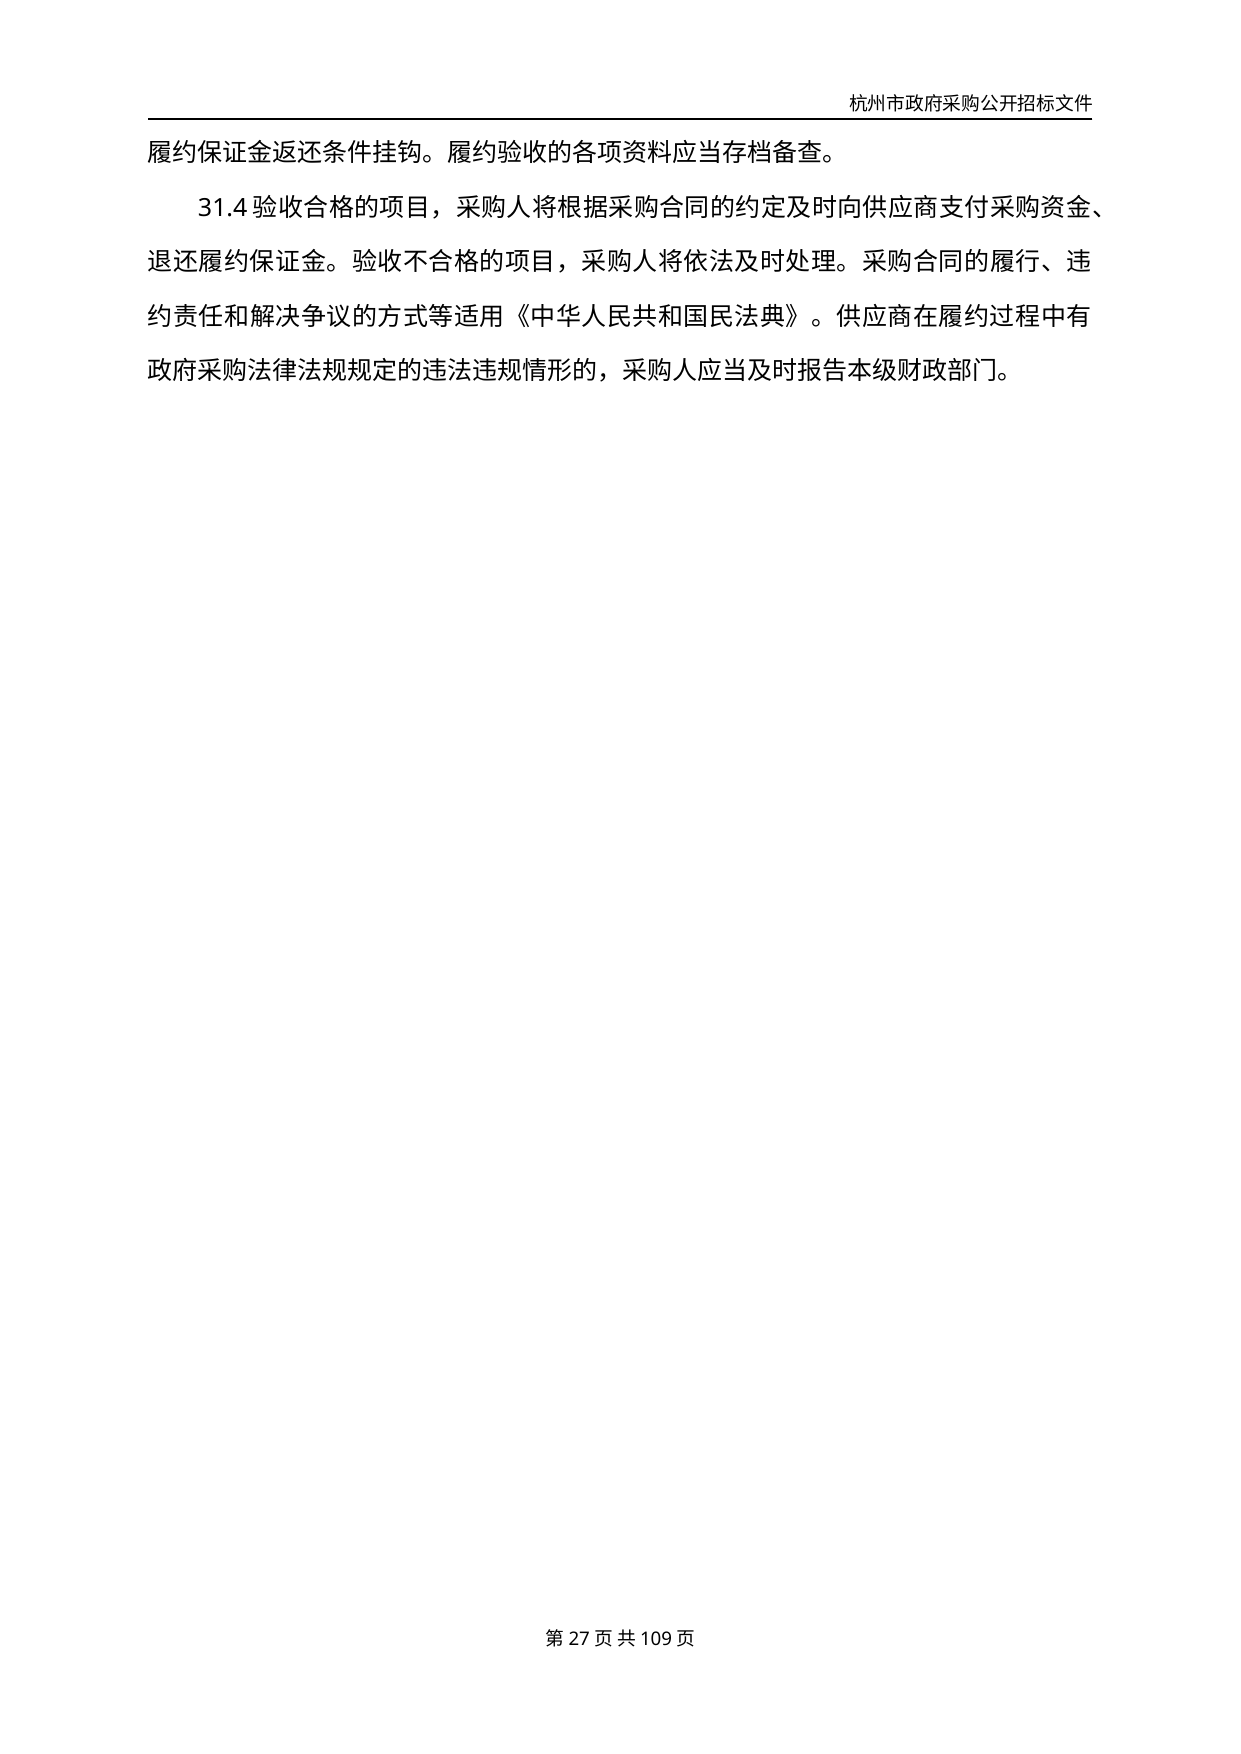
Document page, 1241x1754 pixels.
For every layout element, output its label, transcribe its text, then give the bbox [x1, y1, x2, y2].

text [148, 133, 1092, 169]
text 31.4验收合格的项目，采购人将根据采购合同的约定及时向供应商支付采购资金、退还履约保证金。验收不合格的项目，采购人将依法及时处理。采购合同的履行、违约责任和解决争议的方式等适用《中华人民共和国民法典》。供应商在履约过程中有政府采购法律法规规定的违法违规情形的，采购人应当及时报告本级财政部门。 [148, 187, 1092, 387]
